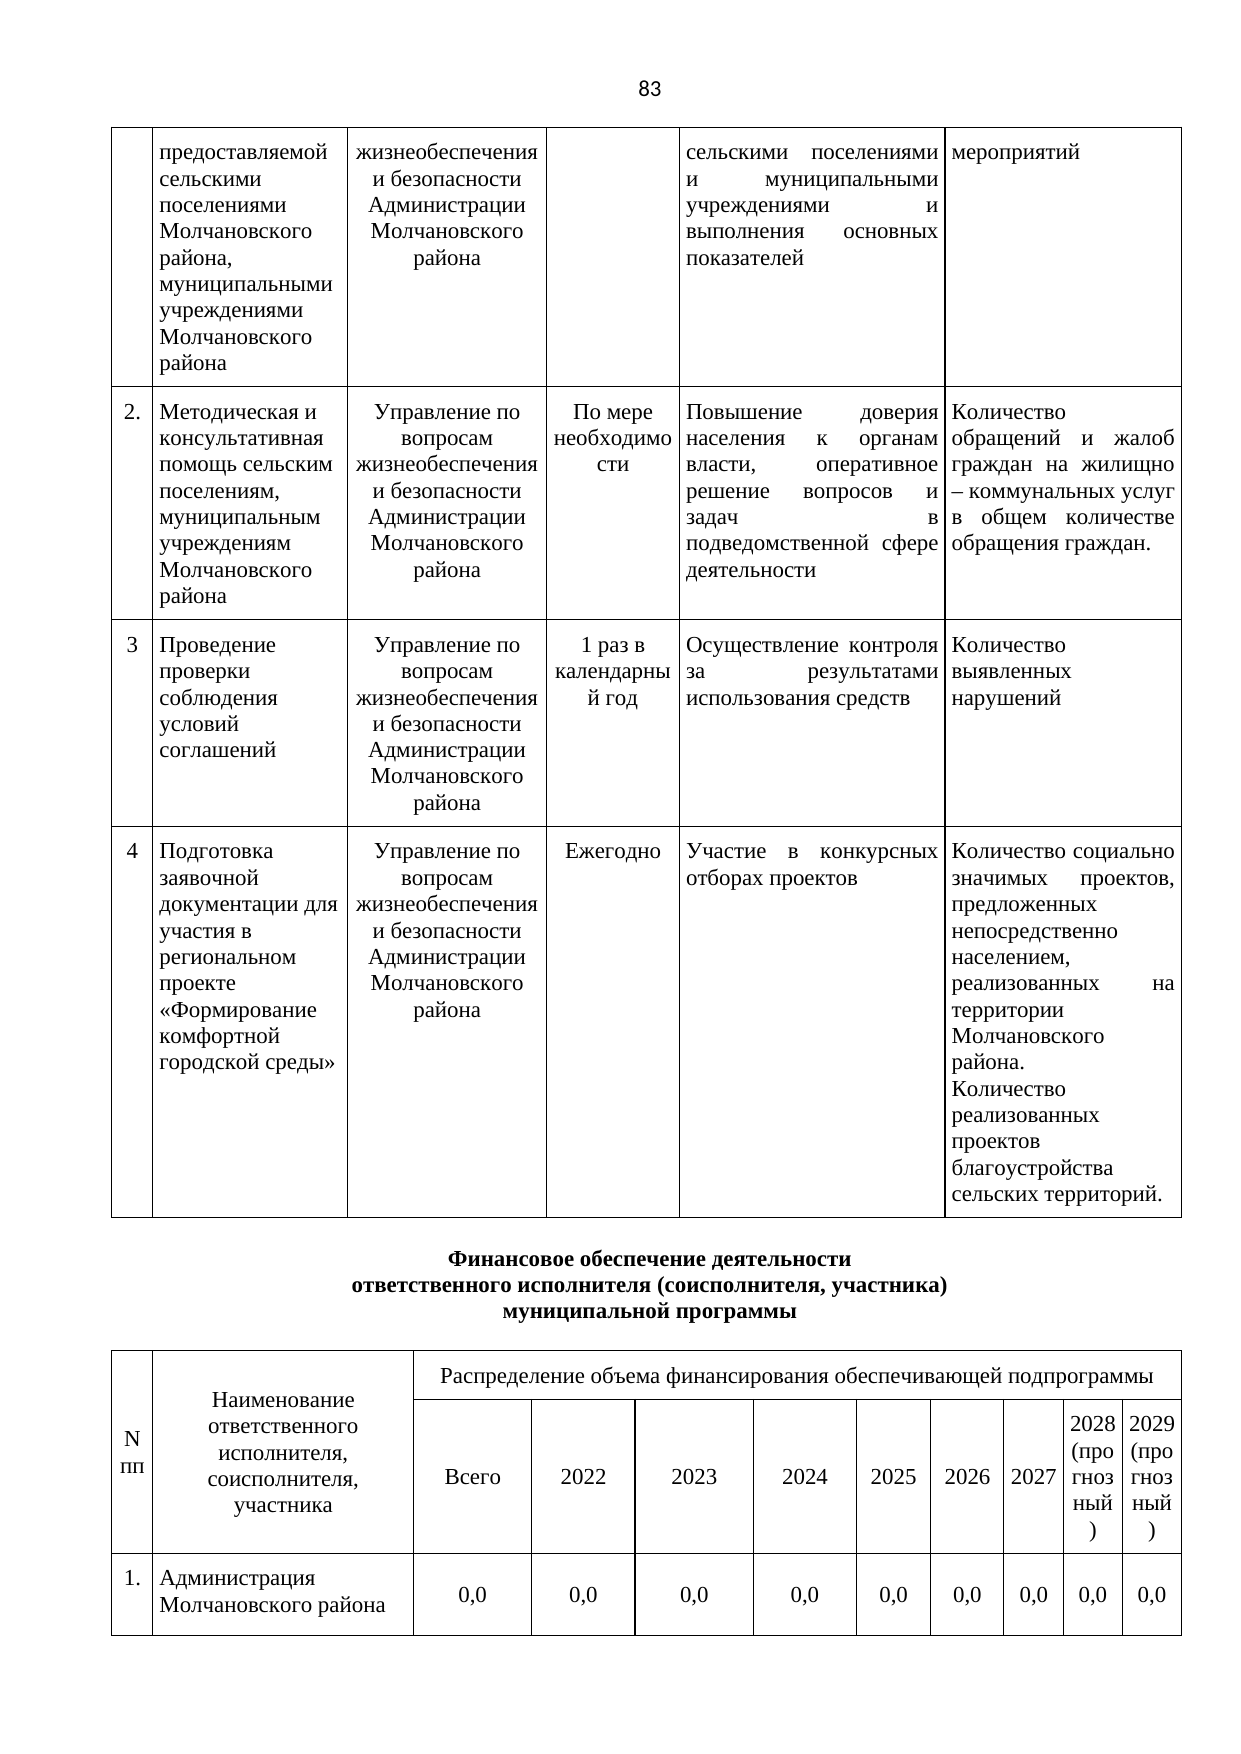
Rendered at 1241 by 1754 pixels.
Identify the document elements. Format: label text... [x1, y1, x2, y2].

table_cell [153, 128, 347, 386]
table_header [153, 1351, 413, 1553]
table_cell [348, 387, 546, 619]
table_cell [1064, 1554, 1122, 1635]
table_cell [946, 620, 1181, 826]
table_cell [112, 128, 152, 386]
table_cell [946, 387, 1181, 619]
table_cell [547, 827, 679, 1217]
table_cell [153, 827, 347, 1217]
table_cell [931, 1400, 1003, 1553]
title Финансовое обеспечение деятельности [118, 1244, 1181, 1271]
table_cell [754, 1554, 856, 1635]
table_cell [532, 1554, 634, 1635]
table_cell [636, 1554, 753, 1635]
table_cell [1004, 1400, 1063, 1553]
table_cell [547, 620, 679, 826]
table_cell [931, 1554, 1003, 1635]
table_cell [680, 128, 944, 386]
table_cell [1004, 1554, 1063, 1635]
title ответственного исполнителя (соисполнителя, участника) [118, 1271, 1181, 1297]
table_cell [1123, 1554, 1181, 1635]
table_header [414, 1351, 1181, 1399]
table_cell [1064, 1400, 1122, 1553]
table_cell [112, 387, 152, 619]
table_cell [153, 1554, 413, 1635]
title муниципальной программы [118, 1297, 1181, 1324]
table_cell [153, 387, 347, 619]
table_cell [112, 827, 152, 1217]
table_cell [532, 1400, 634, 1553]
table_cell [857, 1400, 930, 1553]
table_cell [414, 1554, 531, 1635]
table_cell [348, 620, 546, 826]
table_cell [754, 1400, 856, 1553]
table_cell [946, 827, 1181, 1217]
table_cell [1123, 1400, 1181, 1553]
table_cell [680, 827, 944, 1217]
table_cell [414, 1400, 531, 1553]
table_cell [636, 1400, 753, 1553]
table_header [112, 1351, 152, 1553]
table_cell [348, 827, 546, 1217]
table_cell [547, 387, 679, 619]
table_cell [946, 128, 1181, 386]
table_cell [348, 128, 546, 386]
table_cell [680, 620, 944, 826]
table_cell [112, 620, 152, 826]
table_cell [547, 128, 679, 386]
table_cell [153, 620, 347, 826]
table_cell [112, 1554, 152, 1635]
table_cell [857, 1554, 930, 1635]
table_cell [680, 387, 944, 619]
